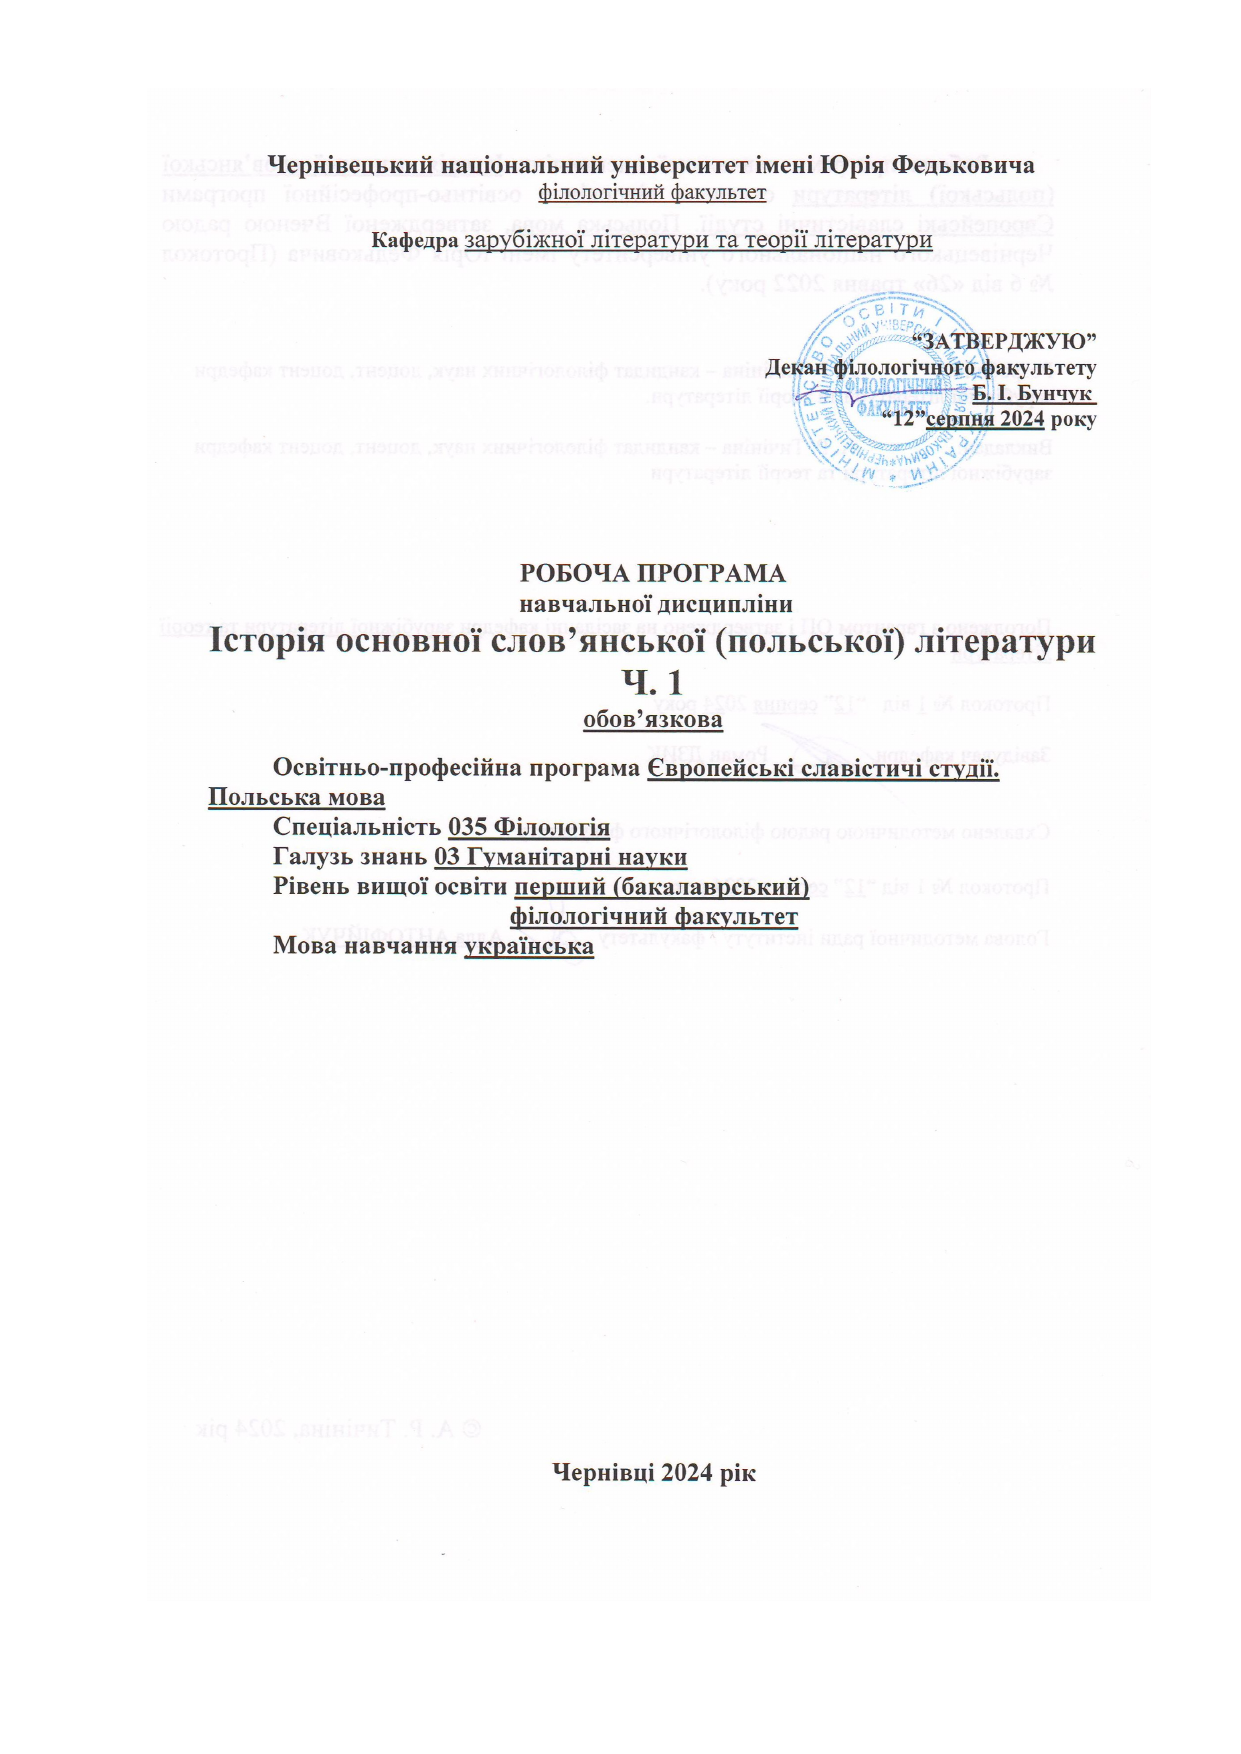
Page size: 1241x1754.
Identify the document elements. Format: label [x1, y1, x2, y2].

picture [147, 88, 1151, 1601]
